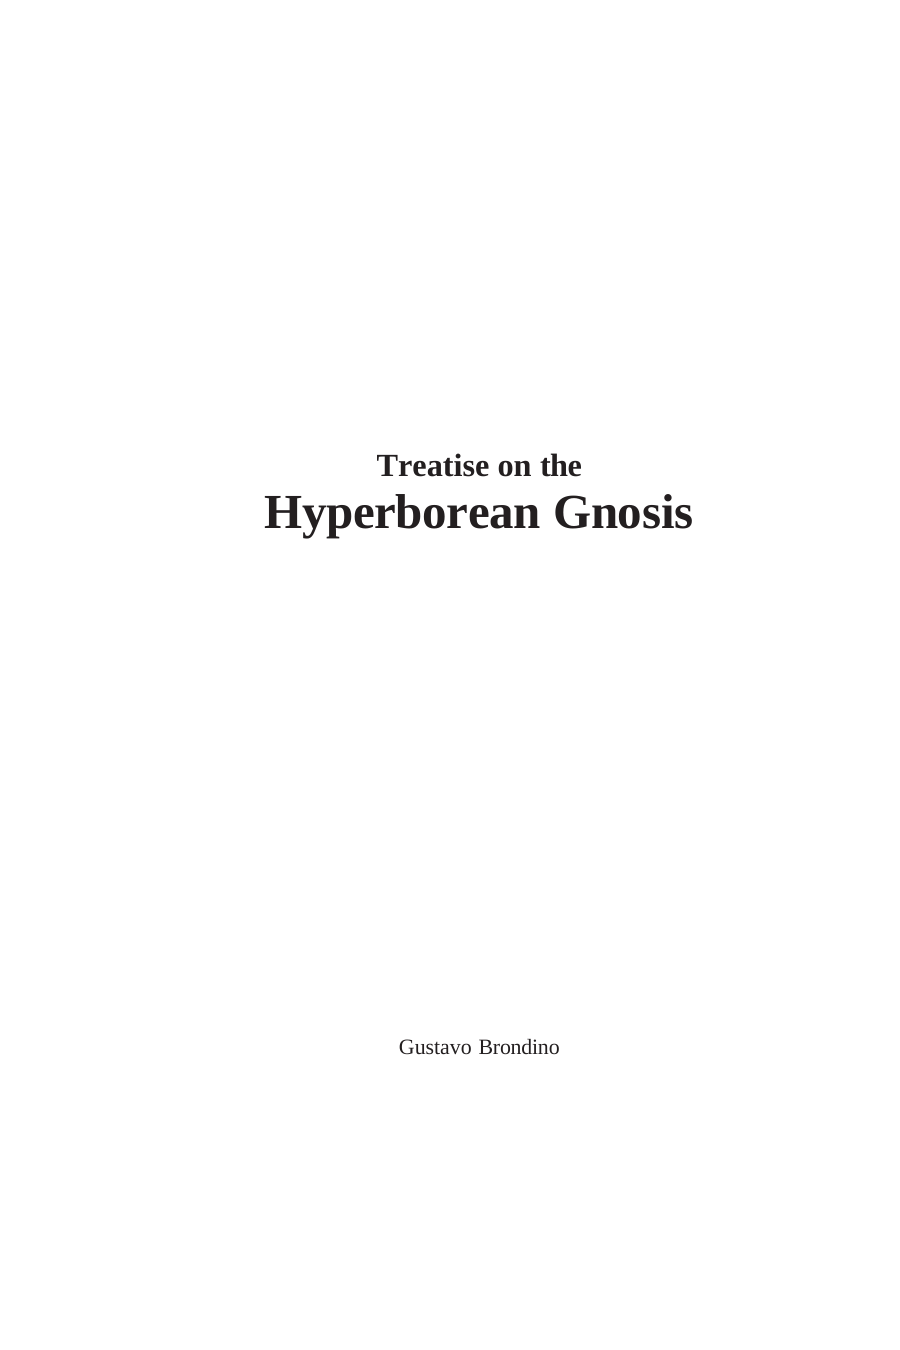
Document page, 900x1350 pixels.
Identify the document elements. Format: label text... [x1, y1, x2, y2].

text Gustavo Brondino [161, 1034, 797, 1059]
text Treatise on the [161, 447, 797, 484]
title Hyperborean Gnosis [161, 484, 797, 539]
